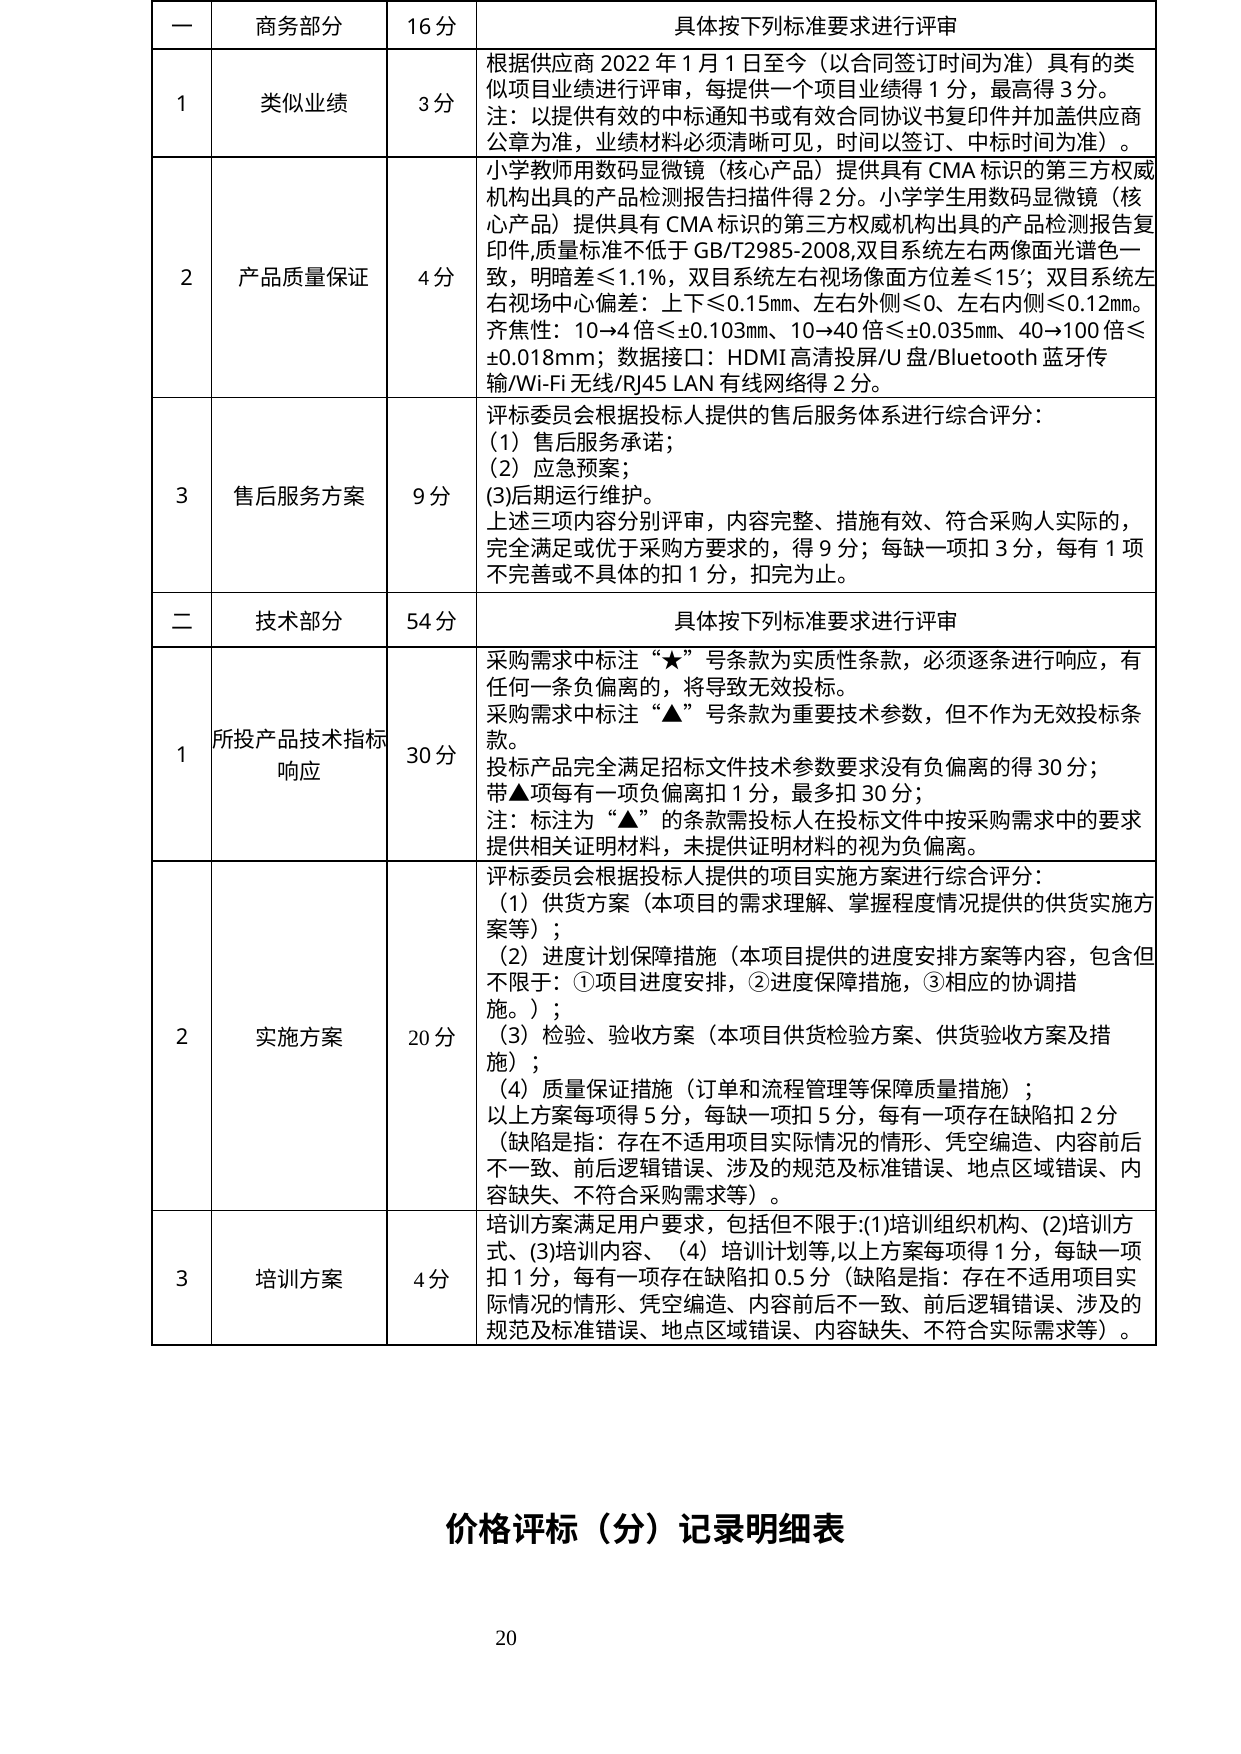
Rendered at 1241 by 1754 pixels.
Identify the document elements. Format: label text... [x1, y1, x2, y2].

text 价格评标（分）记录明细表 [153, 1503, 1137, 1551]
